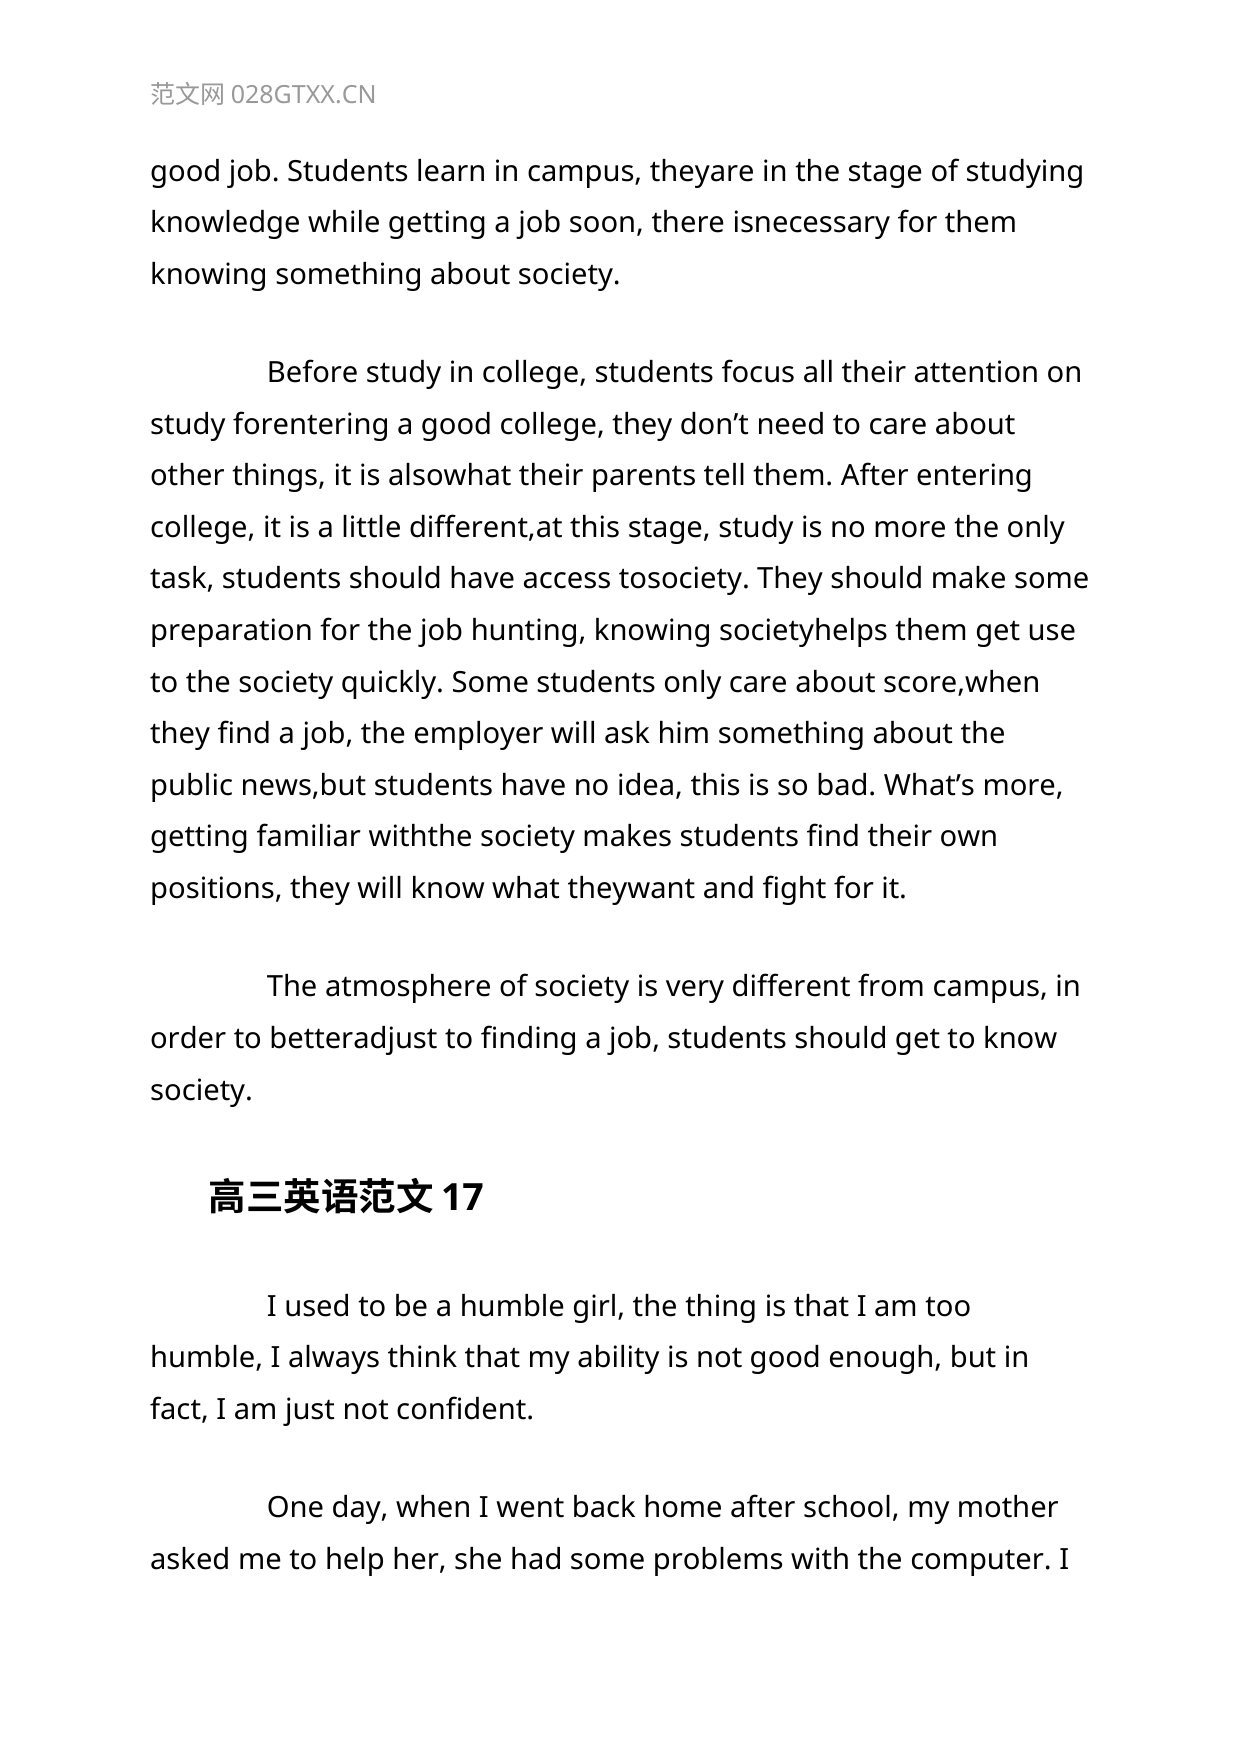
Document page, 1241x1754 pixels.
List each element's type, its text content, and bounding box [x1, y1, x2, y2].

text The atmosphere of society is very different from campus, in order to betteradjust to finding a job, students should get to know society. [150, 966, 1090, 1108]
text I used to be a humble girl, the thing is that I am too humble, I always think that my ability is not good enough, but in fact, I am just not confident. [150, 1285, 1090, 1428]
text 高三英语范文17 [150, 1167, 1090, 1222]
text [150, 150, 1090, 293]
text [150, 1486, 1090, 1578]
text Before study in college, students focus all their attention on study forentering a good college, they don’t need to care about other things, it is alsowhat their parents tell them. After entering college, it is a little different,at this stage, study is no more the only task, students should have access tosociety. They should make some preparation for the job hunting, knowing societyhelps them get use to the society quickly. Some students only care about score,when they find a job, the employer will ask him something about the public news,but students have no idea, this is so bad. What’s more, getting familiar withthe society makes students find their own positions, they will know what theywant and fight for it. [150, 352, 1090, 907]
